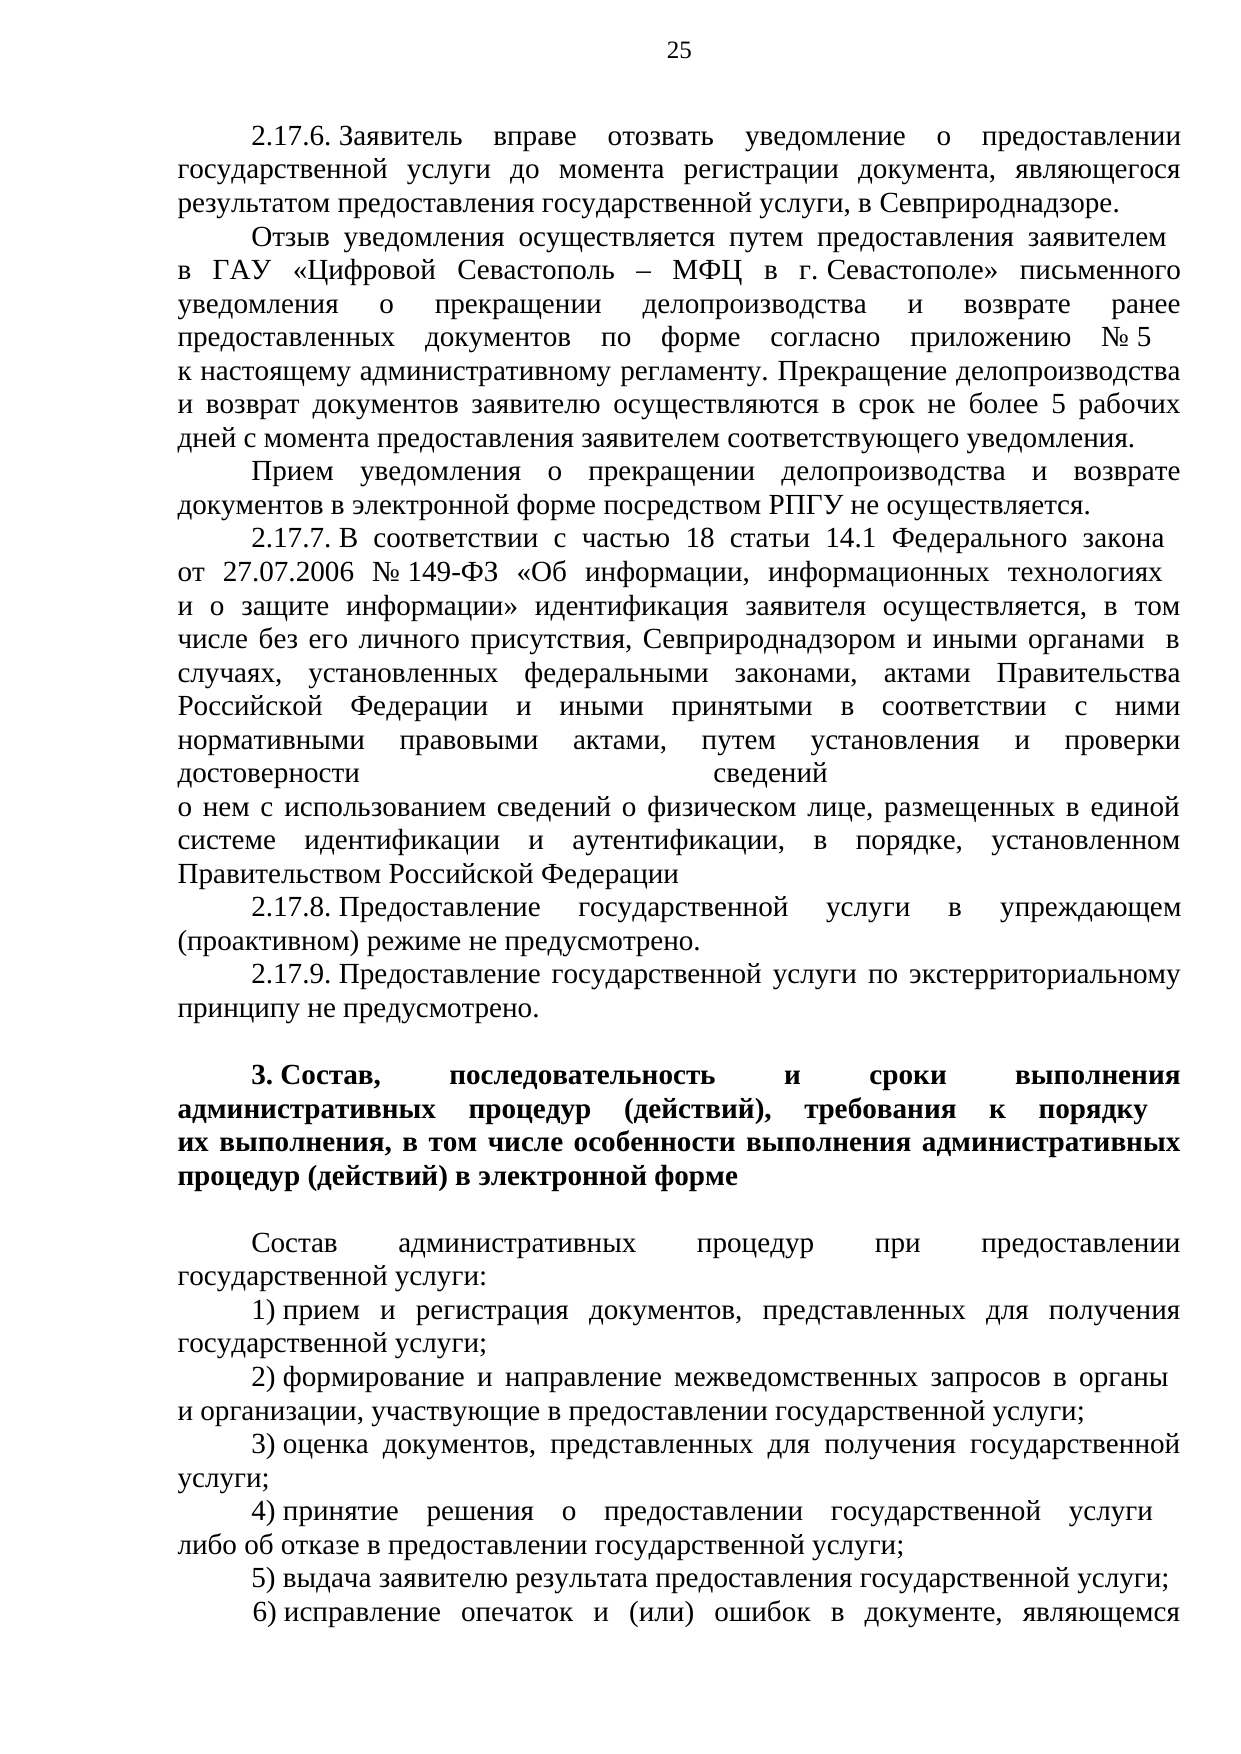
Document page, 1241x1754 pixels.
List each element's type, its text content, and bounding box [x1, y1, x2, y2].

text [177, 1594, 1181, 1627]
text 3) оценка документов, представленных для получения государственной услуги; [177, 1426, 1181, 1493]
text Состав административных процедур при предоставлении государственной услуги: [177, 1225, 1181, 1292]
text Прием уведомления о прекращении делопроизводства и возврате документов в электронной форме посредством РПГУ не осуществляется. [177, 453, 1181, 521]
text 2.17.9. Предоставление государственной услуги по экстерриториальному принципу не предусмотрено. [177, 957, 1181, 1024]
text Отзыв уведомления осуществляется путем предоставления заявителем в ГАУ «Цифровой Севастополь – МФЦ в г. Севастополе» письменного уведомления о прекращении делопроизводства и возврате ранее предоставленных документов по форме согласно приложению № 5 к настоящему административному регламенту. Прекращение делопроизводства и возврат документов заявителю осуществляются в срок не более 5 рабочих дней с момента предоставления заявителем соответствующего уведомления. [177, 219, 1181, 453]
text 2.17.8. Предоставление государственной услуги в упреждающем (проактивном) режиме не предусмотрено. [177, 889, 1181, 957]
text 2) формирование и направление межведомственных запросов в органы и организации, участвующие в предоставлении государственной услуги; [177, 1359, 1181, 1426]
text 2.17.6. Заявитель вправе отозвать уведомление о предоставлении государственной услуги до момента регистрации документа, являющегося результатом предоставления государственной услуги, в Севприроднадзоре. [177, 118, 1181, 219]
text 1) прием и регистрация документов, представленных для получения государственной услуги; [177, 1292, 1181, 1359]
text 4) принятие решения о предоставлении государственной услуги либо об отказе в предоставлении государственной услуги; [177, 1493, 1181, 1560]
title 3. Состав, последовательность и сроки выполнения административных процедур (действий), требования к порядку их выполнения, в том числе особенности выполнения административных процедур (действий) в электронной форме [177, 1057, 1181, 1191]
text 2.17.7. В соответствии с частью 18 статьи 14.1 Федерального закона от 27.07.2006 № 149-ФЗ «Об информации, информационных технологиях и о защите информации» идентификация заявителя осуществляется, в том числе без его личного присутствия, Севприроднадзором и иными органами в случаях, установленных федеральными законами, актами Правительства Российской Федерации и иными принятыми в соответствии с ними нормативными правовыми актами, путем установления и проверки достоверности сведений о нем с использованием сведений о физическом лице, размещенных в единой системе идентификации и аутентификации, в порядке, установленном Правительством Российской Федерации [177, 521, 1181, 889]
text 5) выдача заявителю результата предоставления государственной услуги; [177, 1560, 1181, 1594]
